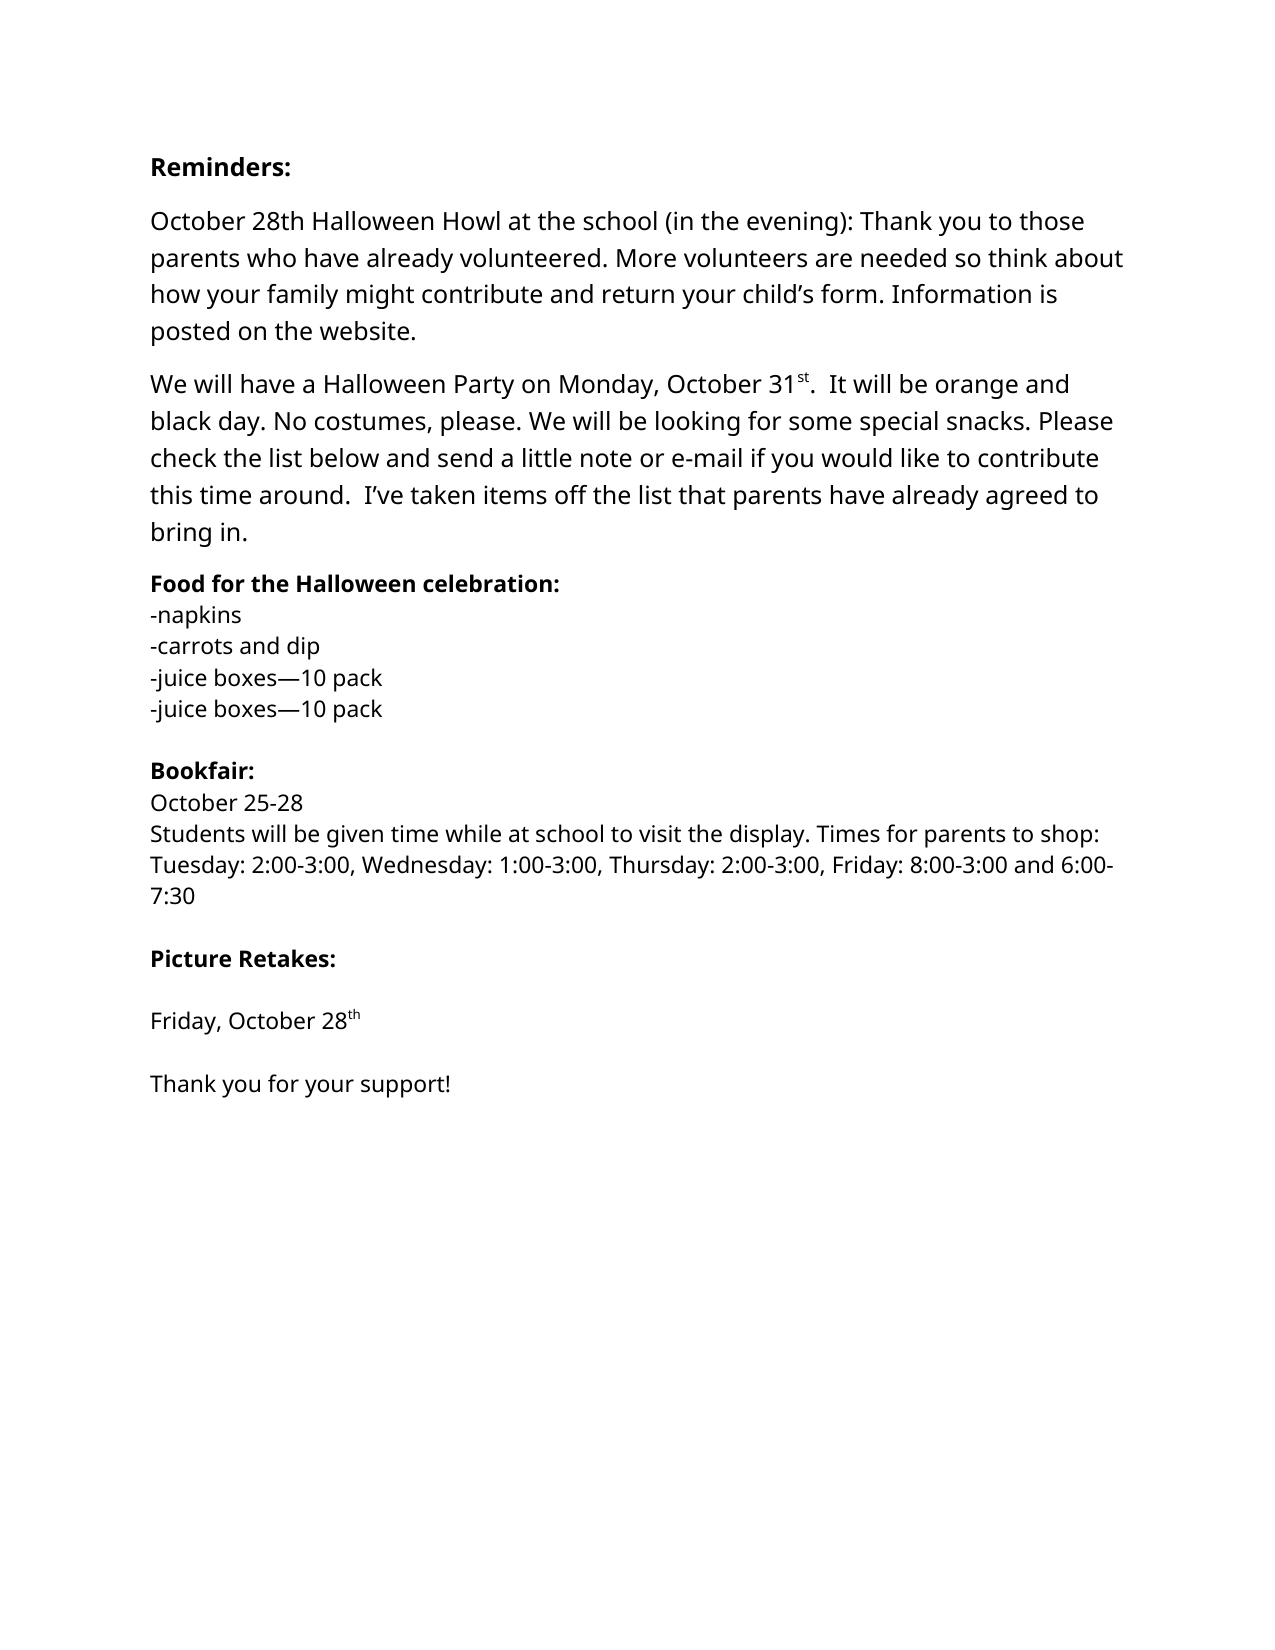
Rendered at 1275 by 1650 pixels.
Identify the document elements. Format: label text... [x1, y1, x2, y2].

text Students will be given time while at school to visit the display. Times for parents to shop: Tuesday: 2:00-3:00, Wednesday: 1:00-3:00, Thursday: 2:00-3:00, Friday: 8:00-3:00 and 6:00-7:30 [150, 818, 1125, 911]
text Bookfair: [150, 755, 1125, 786]
text -juice boxes—10 pack [150, 693, 1125, 724]
text Picture Retakes: [150, 943, 1125, 974]
text -napkins [150, 599, 1125, 630]
text Food for the Halloween celebration: [150, 568, 1125, 599]
text -carrots and dip [150, 630, 1125, 661]
text Friday, October 28th [150, 1005, 1125, 1036]
text Thank you for your support! [150, 1068, 1125, 1099]
text October 28th Halloween Howl at the school (in the evening): Thank you to those parents who have already volunteered. More volunteers are needed so think about how your family might contribute and return your child’s form. Information is posted on the website. [150, 203, 1125, 348]
text -juice boxes—10 pack [150, 661, 1125, 693]
text We will have a Halloween Party on Monday, October 31st. It will be orange and black day. No costumes, please. We will be looking for some special snacks. Please check the list below and send a little note or e-mail if you would like to contribute this time around. I’ve taken items off the list that parents have already agreed to bring in. [150, 367, 1125, 548]
text Reminders: [150, 150, 1125, 184]
text October 25-28 [150, 786, 1125, 818]
